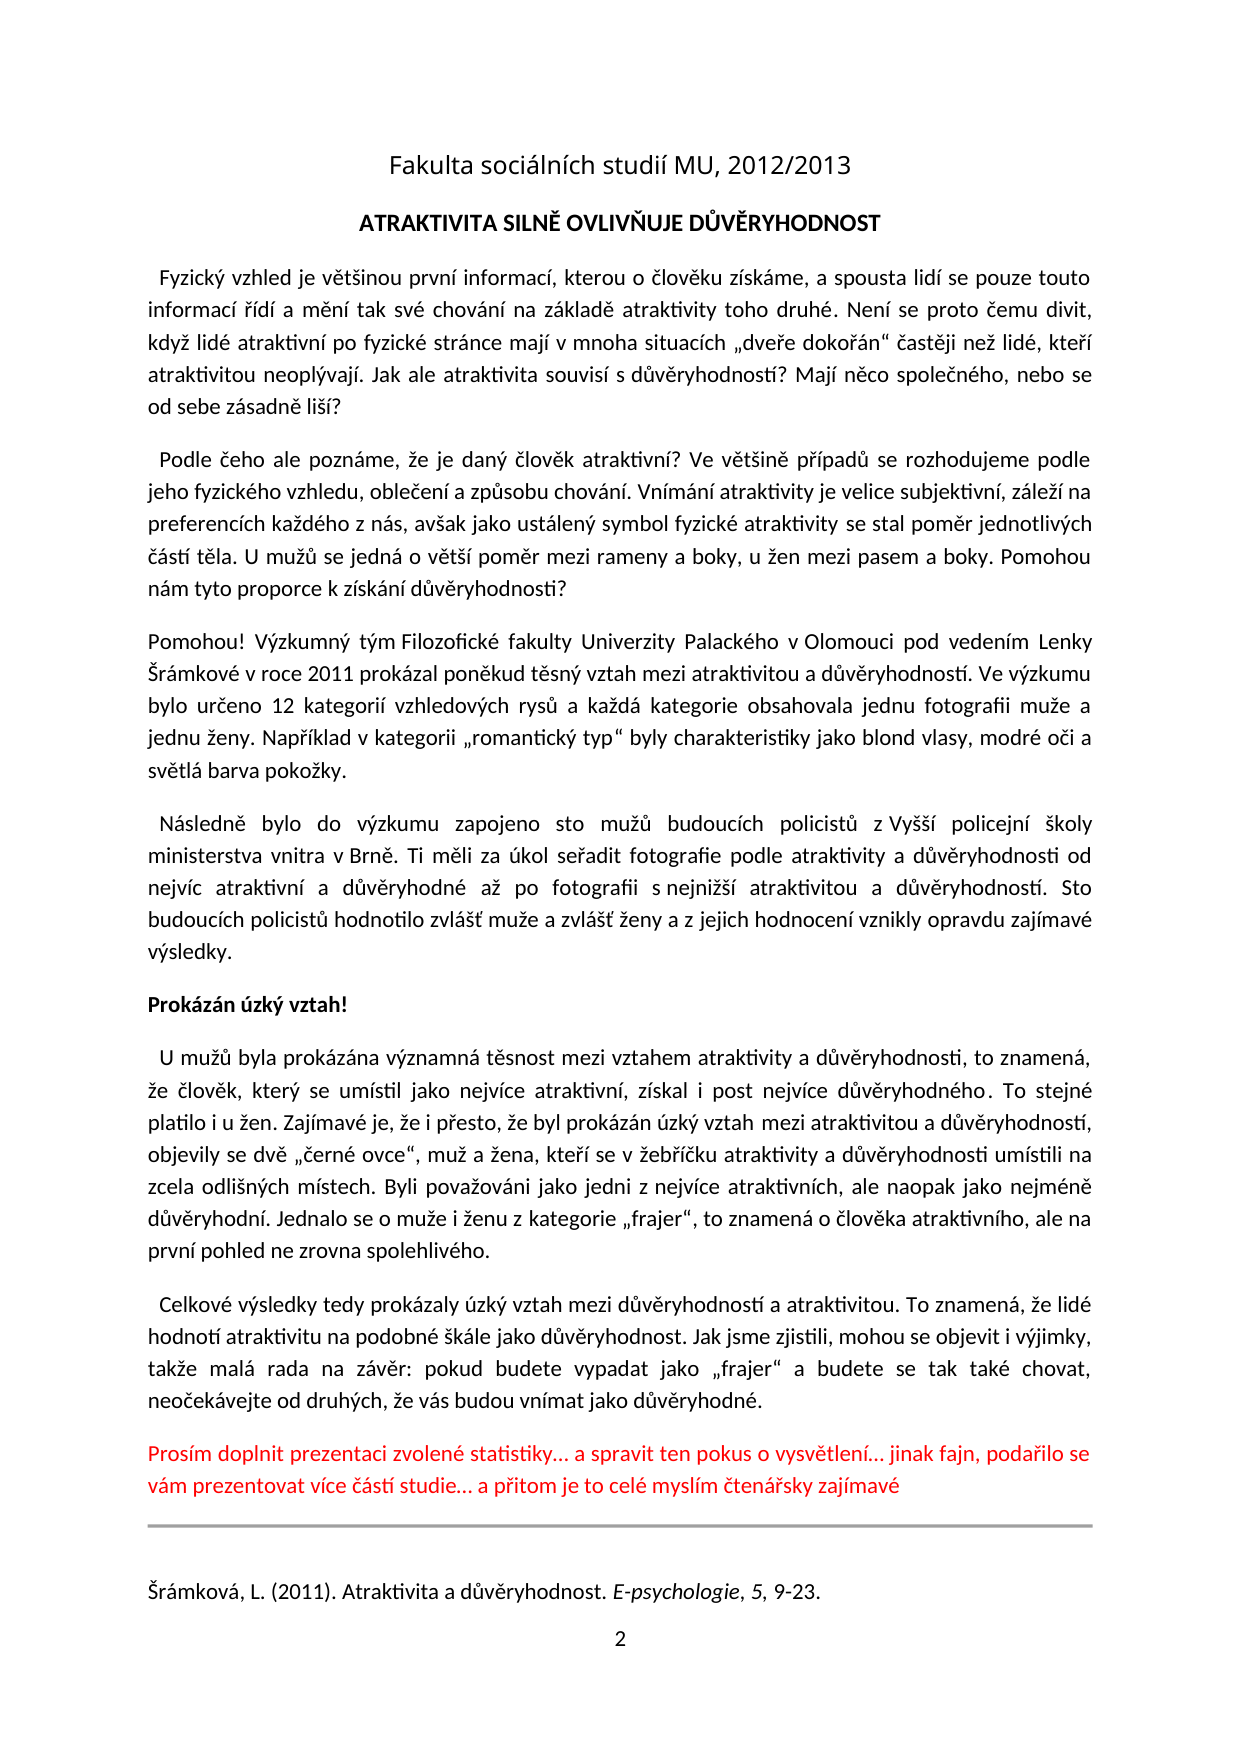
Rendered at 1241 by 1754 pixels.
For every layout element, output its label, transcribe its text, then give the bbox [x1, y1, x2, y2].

text U mužů byla prokázána významná těsnost mezi vztahem atraktivity a důvěryhodnosti, to znamená, že člověk, který se umístil jako nejvíce atraktivní, získal i post nejvíce důvěryhodného. To stejné platilo i u žen. Zajímavé je, že i přesto, že byl prokázán úzký vztah mezi atraktivitou a důvěryhodností, objevily se dvě „černé ovce“, muž a žena, kteří se v žebříčku atraktivity a důvěryhodnosti umístili na zcela odlišných místech. Byli považováni jako jedni z nejvíce atraktivních, ale naopak jako nejméně důvěryhodní. Jednalo se o muže i ženu z kategorie „frajer“, to znamená o člověka atraktivního, ale na první pohled ne zrovna spolehlivého. [148, 1043, 1093, 1265]
text Pomohou! Výzkumný tým Filozofické fakulty Univerzity Palackého v Olomouci pod vedením Lenky Šrámkové v roce 2011 prokázal poněkud těsný vztah mezi atraktivitou a důvěryhodností. Ve výzkumu bylo určeno 12 kategorií vzhledových rysů a každá kategorie obsahovala jednu fotografii muže a jednu ženy. Například v kategorii „romantický typ“ byly charakteristiky jako blond vlasy, modré oči a světlá barva pokožky. [148, 627, 1093, 784]
text Podle čeho ale poznáme, že je daný člověk atraktivní? Ve většině případů se rozhodujeme podle jeho fyzického vzhledu, oblečení a způsobu chování. Vnímání atraktivity je velice subjektivní, záleží na preferencích každého z nás, avšak jako ustálený symbol fyzické atraktivity se stal poměr jednotlivých částí těla. U mužů se jedná o větší poměr mezi rameny a boky, u žen mezi pasem a boky. Pomohou nám tyto proporce k získání důvěryhodnosti? [148, 445, 1093, 602]
text Celkové výsledky tedy prokázaly úzký vztah mezi důvěryhodností a atraktivitou. To znamená, že lidé hodnotí atraktivitu na podobné škále jako důvěryhodnost. Jak jsme zjistili, mohou se objevit i výjimky, takže malá rada na závěr: pokud budete vypadat jako „frajer“ a budete se tak také chovat, neočekávejte od druhých, že vás budou vnímat jako důvěryhodné. [148, 1290, 1093, 1414]
text Prokázán úzký vztah! [148, 991, 1093, 1018]
text Následně bylo do výzkumu zapojeno sto mužů budoucích policistů z Vyšší policejní školy ministerstva vnitra v Brně. Ti měli za úkol seřadit fotografie podle atraktivity a důvěryhodnosti od nejvíc atraktivní a důvěryhodné až po fotografii s nejnižší atraktivitou a důvěryhodností. Sto budoucích policistů hodnotilo zvlášť muže a zvlášť ženy a z jejich hodnocení vznikly opravdu zajímavé výsledky. [148, 809, 1093, 966]
text Šrámková, L. (2011). Atraktivita a důvěryhodnost. E-psychologie, 5, 9-23. [148, 1577, 1093, 1606]
text Fyzický vzhled je většinou první informací, kterou o člověku získáme, a spousta lidí se pouze touto informací řídí a mění tak své chování na základě atraktivity toho druhé. Není se proto čemu divit, když lidé atraktivní po fyzické stránce mají v mnoha situacích „dveře dokořán“ častěji než lidé, kteří atraktivitou neoplývají. Jak ale atraktivita souvisí s důvěryhodností? Mají něco společného, nebo se od sebe zásadně liší? [148, 263, 1093, 420]
text ATRAKTIVITA SILNĚ OVLIVŇUJE DŮVĚRYHODNOST [148, 208, 1093, 238]
text Fakulta sociálních studií MU, 2012/2013 [148, 148, 1093, 182]
text Prosím doplnit prezentaci zvolené statistiky… a spravit ten pokus o vysvětlení… jinak fajn, podařilo se vám prezentovat více částí studie… a přitom je to celé myslím čtenářsky zajímavé [148, 1439, 1093, 1499]
